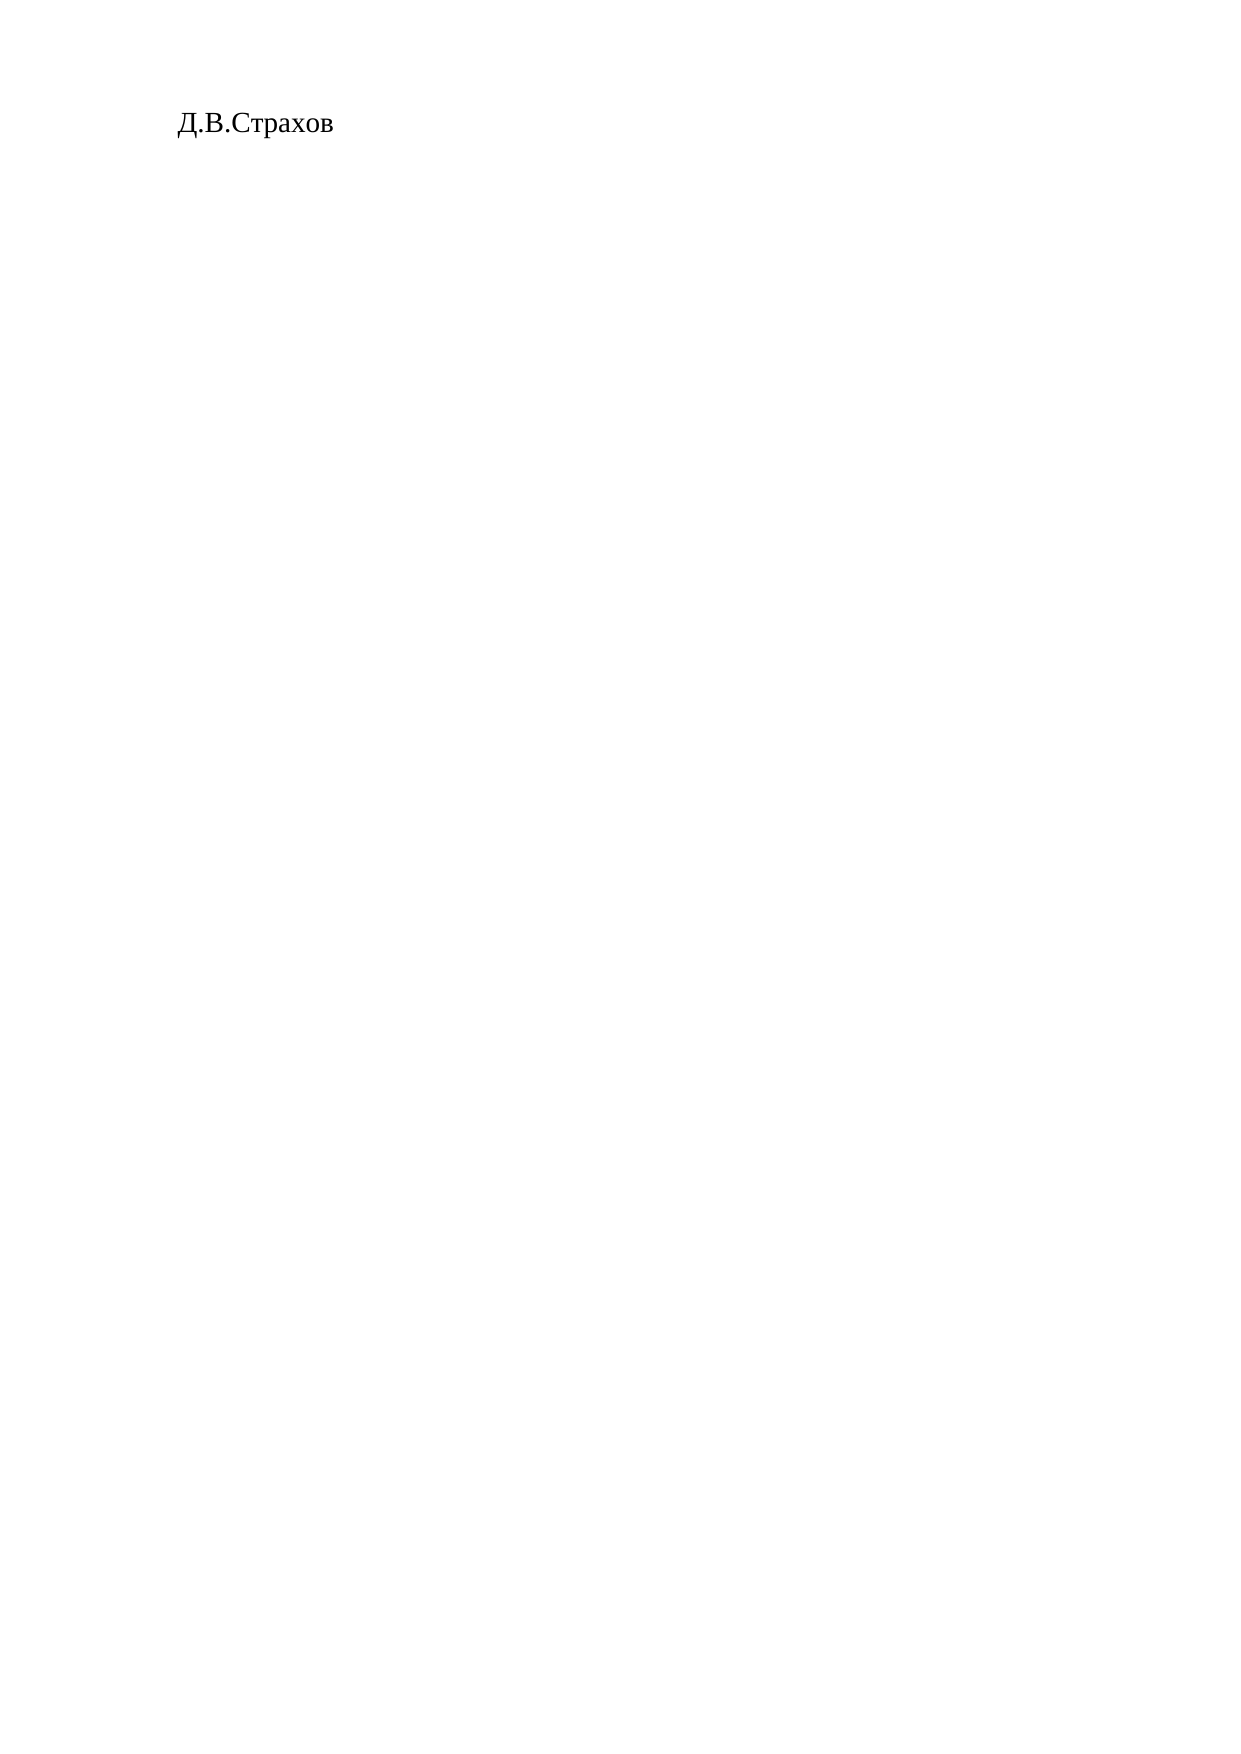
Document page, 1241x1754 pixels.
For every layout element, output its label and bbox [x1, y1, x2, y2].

text [177, 112, 1181, 137]
